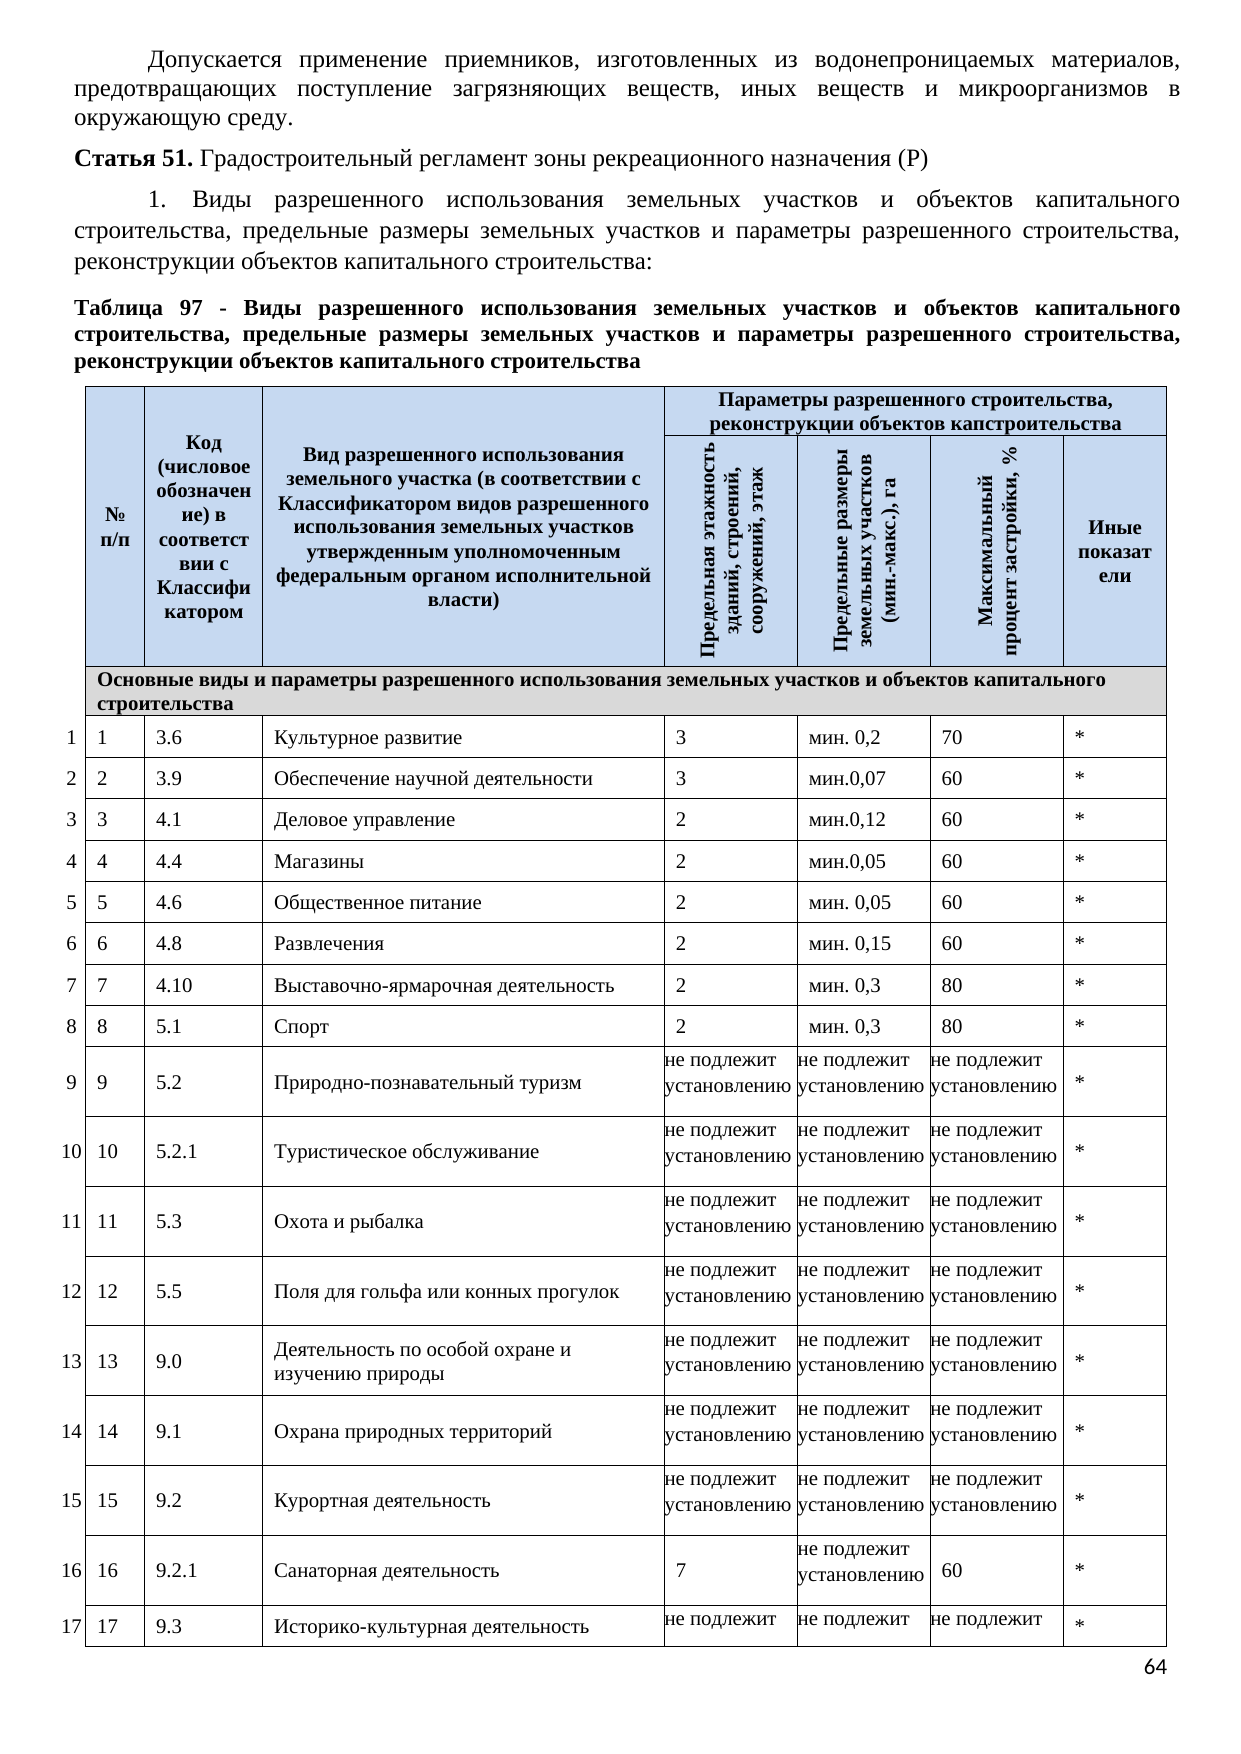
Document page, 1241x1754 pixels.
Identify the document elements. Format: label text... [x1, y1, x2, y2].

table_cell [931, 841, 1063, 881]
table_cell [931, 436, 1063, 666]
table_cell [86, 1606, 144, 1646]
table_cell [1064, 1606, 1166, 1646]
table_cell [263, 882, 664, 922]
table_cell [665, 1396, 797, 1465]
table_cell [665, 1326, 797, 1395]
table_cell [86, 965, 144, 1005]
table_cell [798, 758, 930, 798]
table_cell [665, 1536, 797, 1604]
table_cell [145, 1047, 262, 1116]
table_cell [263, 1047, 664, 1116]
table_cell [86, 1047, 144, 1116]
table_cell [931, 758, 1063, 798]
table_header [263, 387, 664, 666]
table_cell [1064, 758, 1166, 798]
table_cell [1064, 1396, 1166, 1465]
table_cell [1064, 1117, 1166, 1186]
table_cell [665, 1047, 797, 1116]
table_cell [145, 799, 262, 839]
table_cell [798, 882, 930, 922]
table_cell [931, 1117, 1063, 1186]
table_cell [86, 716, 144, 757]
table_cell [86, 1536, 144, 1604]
list Виды разрешенного использования земельных участков и объектов капитального строительства, предельные размеры земельных участков и параметры разрешенного строительства, реконструкции объектов капитального строительства: [74, 184, 1181, 275]
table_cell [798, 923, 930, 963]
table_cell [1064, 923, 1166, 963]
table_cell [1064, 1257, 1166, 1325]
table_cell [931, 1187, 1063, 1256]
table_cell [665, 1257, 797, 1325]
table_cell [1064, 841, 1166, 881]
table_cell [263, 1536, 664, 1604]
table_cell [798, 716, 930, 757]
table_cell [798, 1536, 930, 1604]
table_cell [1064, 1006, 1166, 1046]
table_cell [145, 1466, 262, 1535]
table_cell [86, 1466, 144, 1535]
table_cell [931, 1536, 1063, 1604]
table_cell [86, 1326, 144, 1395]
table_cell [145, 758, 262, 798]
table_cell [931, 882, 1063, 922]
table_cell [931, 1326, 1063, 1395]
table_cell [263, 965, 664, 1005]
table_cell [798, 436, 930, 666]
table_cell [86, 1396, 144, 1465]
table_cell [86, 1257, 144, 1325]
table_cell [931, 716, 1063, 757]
text Таблица 97 - Виды разрешенного использования земельных участков и объектов капитального строительства, предельные размеры земельных участков и параметры разрешенного строительства, реконструкции объектов капитального строительства [74, 294, 1181, 373]
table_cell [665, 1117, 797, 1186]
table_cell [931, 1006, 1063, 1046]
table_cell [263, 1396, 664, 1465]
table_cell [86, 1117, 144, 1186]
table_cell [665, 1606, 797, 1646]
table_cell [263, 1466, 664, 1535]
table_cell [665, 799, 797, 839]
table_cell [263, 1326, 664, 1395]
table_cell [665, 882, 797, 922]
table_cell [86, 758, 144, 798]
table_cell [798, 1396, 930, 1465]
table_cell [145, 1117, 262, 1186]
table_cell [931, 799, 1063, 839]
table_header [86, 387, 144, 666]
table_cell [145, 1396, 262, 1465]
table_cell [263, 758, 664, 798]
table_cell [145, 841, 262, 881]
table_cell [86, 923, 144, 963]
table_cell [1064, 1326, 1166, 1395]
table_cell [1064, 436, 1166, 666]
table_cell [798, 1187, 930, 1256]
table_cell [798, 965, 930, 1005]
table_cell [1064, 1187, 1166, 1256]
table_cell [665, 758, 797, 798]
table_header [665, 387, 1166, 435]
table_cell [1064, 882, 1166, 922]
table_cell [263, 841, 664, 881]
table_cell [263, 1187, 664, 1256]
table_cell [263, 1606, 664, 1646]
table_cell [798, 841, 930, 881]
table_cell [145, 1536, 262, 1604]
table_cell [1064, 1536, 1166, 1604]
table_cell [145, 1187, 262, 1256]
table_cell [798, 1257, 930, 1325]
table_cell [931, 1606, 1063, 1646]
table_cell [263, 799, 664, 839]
text Статья 51. Градостроительный регламент зоны рекреационного назначения (Р) [74, 143, 1181, 172]
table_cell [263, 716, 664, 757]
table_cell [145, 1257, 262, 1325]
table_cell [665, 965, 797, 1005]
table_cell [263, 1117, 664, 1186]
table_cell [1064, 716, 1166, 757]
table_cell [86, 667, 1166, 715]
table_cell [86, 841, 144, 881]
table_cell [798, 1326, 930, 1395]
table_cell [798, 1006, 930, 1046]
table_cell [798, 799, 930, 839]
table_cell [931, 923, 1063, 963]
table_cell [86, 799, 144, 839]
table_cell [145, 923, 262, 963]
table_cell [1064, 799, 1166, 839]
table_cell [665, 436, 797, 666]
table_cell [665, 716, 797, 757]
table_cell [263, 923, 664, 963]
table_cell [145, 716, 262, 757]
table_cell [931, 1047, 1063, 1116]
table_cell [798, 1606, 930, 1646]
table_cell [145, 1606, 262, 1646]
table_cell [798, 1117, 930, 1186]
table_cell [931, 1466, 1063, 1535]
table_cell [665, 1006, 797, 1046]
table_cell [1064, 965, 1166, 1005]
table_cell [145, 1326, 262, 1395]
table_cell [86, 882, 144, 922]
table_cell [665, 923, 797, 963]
text Допускается применение приемников, изготовленных из водонепроницаемых материалов, предотвращающих поступление загрязняющих веществ, иных веществ и микроорганизмов в окружающую среду. [74, 44, 1181, 131]
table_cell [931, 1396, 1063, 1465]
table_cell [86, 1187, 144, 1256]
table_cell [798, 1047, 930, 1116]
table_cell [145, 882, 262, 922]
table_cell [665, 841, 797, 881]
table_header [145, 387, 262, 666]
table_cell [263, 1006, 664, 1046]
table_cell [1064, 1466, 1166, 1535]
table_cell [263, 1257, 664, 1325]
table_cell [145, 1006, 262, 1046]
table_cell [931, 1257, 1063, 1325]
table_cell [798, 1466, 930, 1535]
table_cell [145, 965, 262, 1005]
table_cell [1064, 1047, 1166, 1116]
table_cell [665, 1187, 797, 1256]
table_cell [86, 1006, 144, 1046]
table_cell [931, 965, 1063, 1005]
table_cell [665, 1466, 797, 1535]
